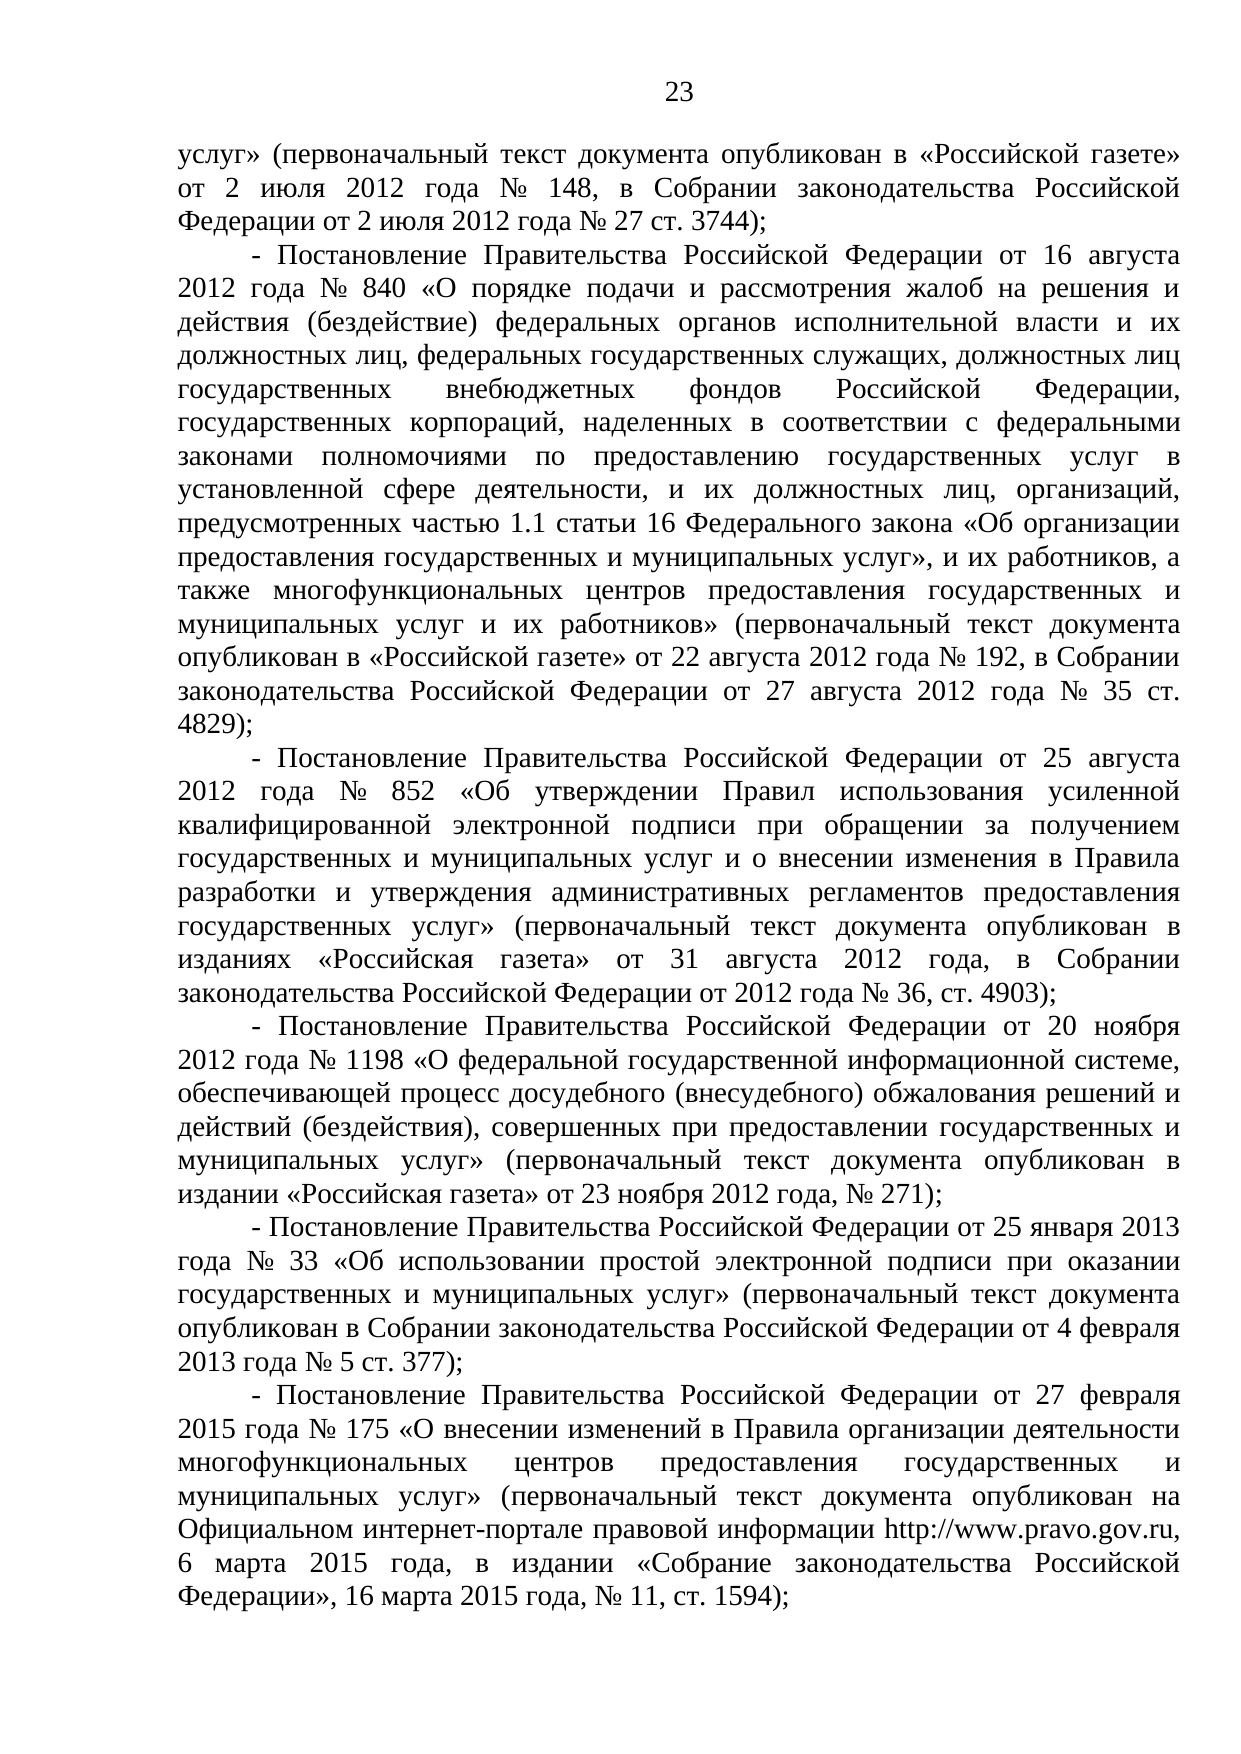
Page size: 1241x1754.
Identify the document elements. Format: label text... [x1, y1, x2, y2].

text - Постановление Правительства Российской Федерации от 16 августа 2012 года № 840 «О порядке подачи и рассмотрения жалоб на решения и действия (бездействие) федеральных органов исполнительной власти и их должностных лиц, федеральных государственных служащих, должностных лиц государственных внебюджетных фондов Российской Федерации, государственных корпораций, наделенных в соответствии с федеральными законами полномочиями по предоставлению государственных услуг в установленной сфере деятельности, и их должностных лиц, организаций, предусмотренных частью 1.1 статьи 16 Федерального закона «Об организации предоставления государственных и муниципальных услуг», и их работников, а также многофункциональных центров предоставления государственных и муниципальных услуг и их работников» (первоначальный текст документа опубликован в «Российской газете» от 22 августа 2012 года № 192, в Собрании законодательства Российской Федерации от 27 августа 2012 года № 35 ст. 4829); [177, 237, 1181, 740]
text - Постановление Правительства Российской Федерации от 27 февраля 2015 года № 175 «О внесении изменений в Правила организации деятельности многофункциональных центров предоставления государственных и муниципальных услуг» (первоначальный текст документа опубликован на Официальном интернет-портале правовой информации http://www.pravo.gov.ru, 6 марта 2015 года, в издании «Собрание законодательства Российской Федерации», 16 марта 2015 года, № 11, ст. 1594); [177, 1377, 1181, 1612]
text - Постановление Правительства Российской Федерации от 25 августа 2012 года № 852 «Об утверждении Правил использования усиленной квалифицированной электронной подписи при обращении за получением государственных и муниципальных услуг и о внесении изменения в Правила разработки и утверждения административных регламентов предоставления государственных услуг» (первоначальный текст документа опубликован в изданиях «Российская газета» от 31 августа 2012 года, в Собрании законодательства Российской Федерации от 2012 года № 36, ст. 4903); [177, 740, 1181, 1008]
text - Постановление Правительства Российской Федерации от 25 января 2013 года № 33 «Об использовании простой электронной подписи при оказании государственных и муниципальных услуг» (первоначальный текст документа опубликован в Собрании законодательства Российской Федерации от 4 февраля 2013 года № 5 ст. 377); [177, 1209, 1181, 1377]
text - Постановление Правительства Российской Федерации от 20 ноября 2012 года № 1198 «О федеральной государственной информационной системе, обеспечивающей процесс досудебного (внесудебного) обжалования решений и действий (бездействия), совершенных при предоставлении государственных и муниципальных услуг» (первоначальный текст документа опубликован в издании «Российская газета» от 23 ноября 2012 года, № 271); [177, 1008, 1181, 1209]
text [177, 136, 1181, 237]
